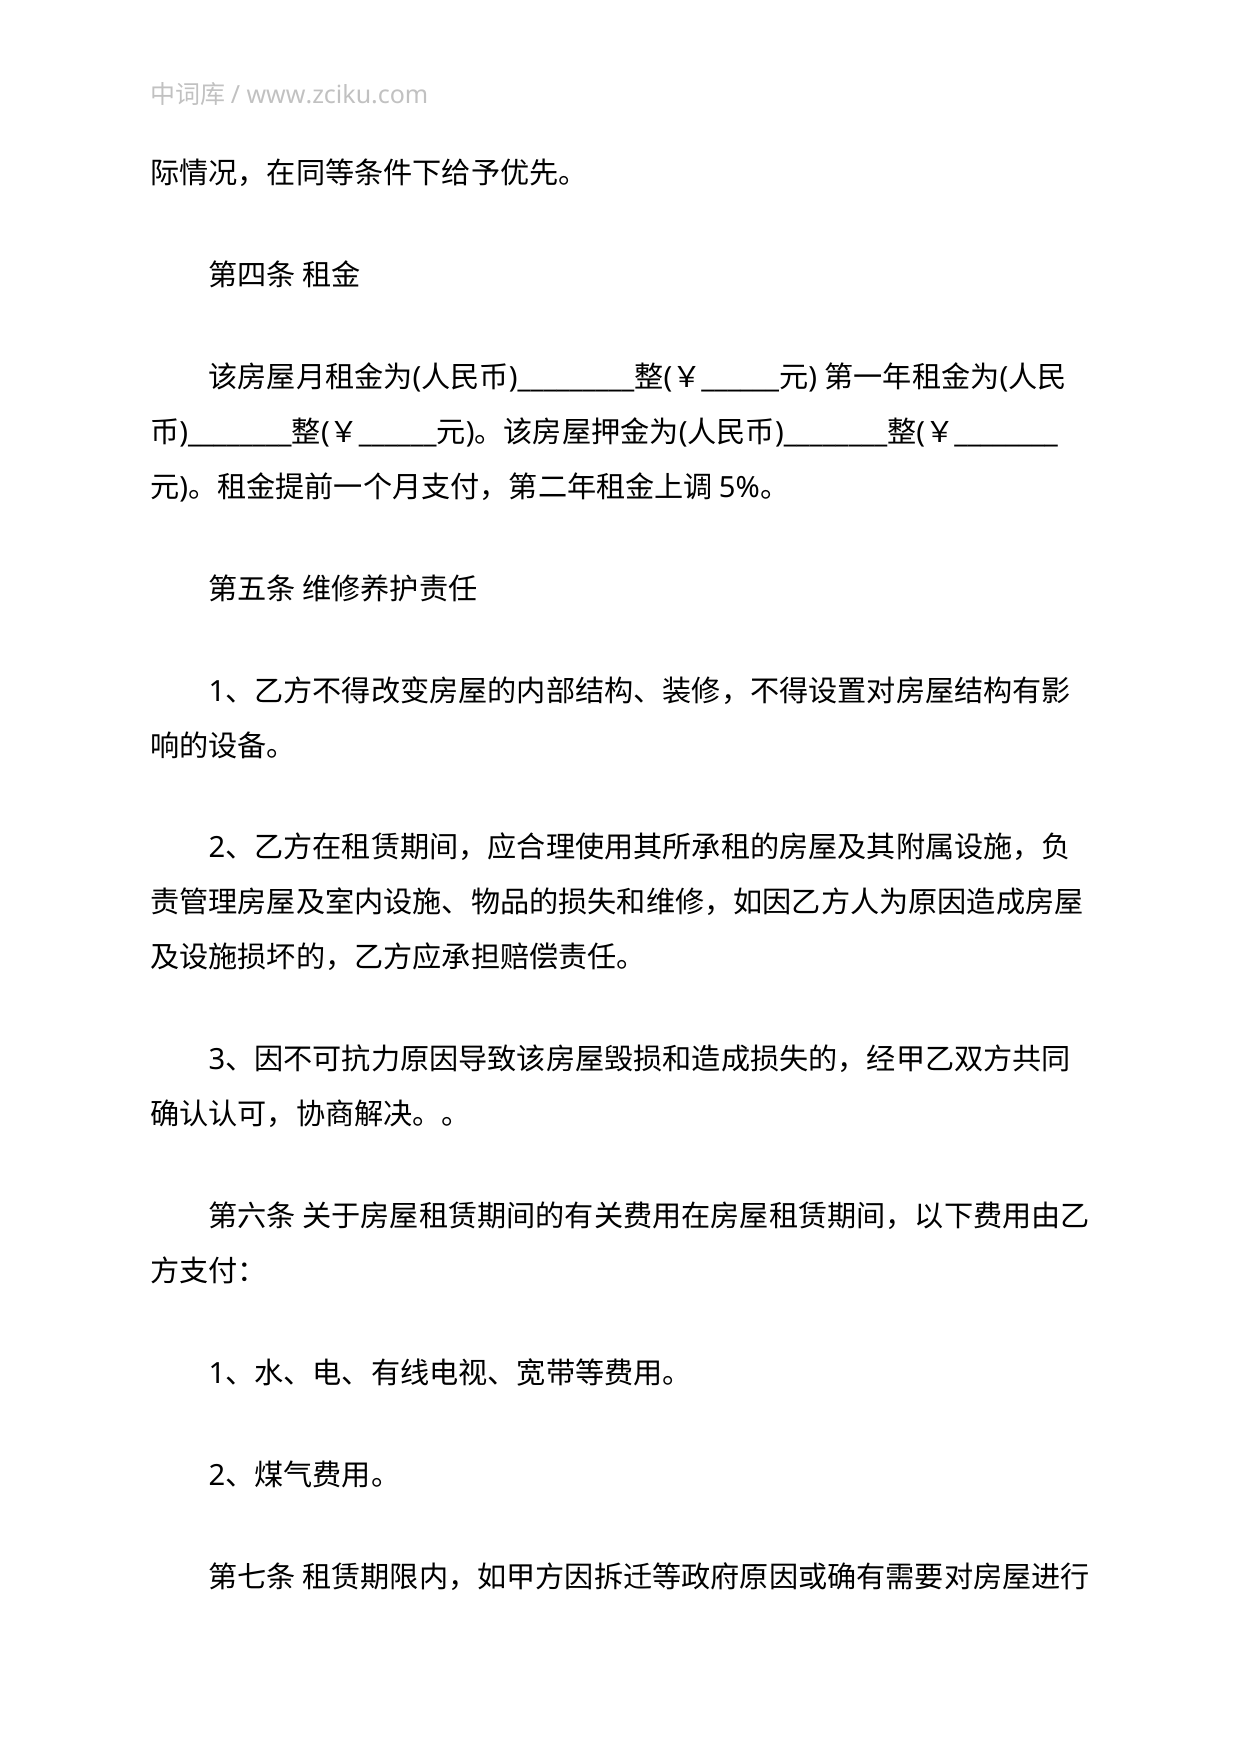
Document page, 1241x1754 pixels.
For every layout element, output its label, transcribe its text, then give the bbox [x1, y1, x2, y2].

text 1、水、电、有线电视、宽带等费用。 [150, 1349, 1090, 1392]
text 2、煤气费用。 [150, 1451, 1090, 1493]
text 第四条 租金 [150, 252, 1090, 294]
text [150, 1553, 1090, 1595]
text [150, 150, 1090, 192]
text 1、乙方不得改变房屋的内部结构、装修，不得设置对房屋结构有影响的设备。 [150, 667, 1090, 764]
text 该房屋月租金为(人民币)_________整(￥______元) 第一年租金为(人民币)________整(￥______元)。该房屋押金为(人民币)________整(￥________元)。租金提前一个月支付，第二年租金上调5%。 [150, 353, 1090, 506]
text 第六条 关于房屋租赁期间的有关费用在房屋租赁期间，以下费用由乙方支付： [150, 1192, 1090, 1290]
text 第五条 维修养护责任 [150, 566, 1090, 608]
text 2、乙方在租赁期间，应合理使用其所承租的房屋及其附属设施，负责管理房屋及室内设施、物品的损失和维修，如因乙方人为原因造成房屋及设施损坏的，乙方应承担赔偿责任。 [150, 824, 1090, 976]
text 3、因不可抗力原因导致该房屋毁损和造成损失的，经甲乙双方共同确认认可，协商解决。。 [150, 1036, 1090, 1133]
